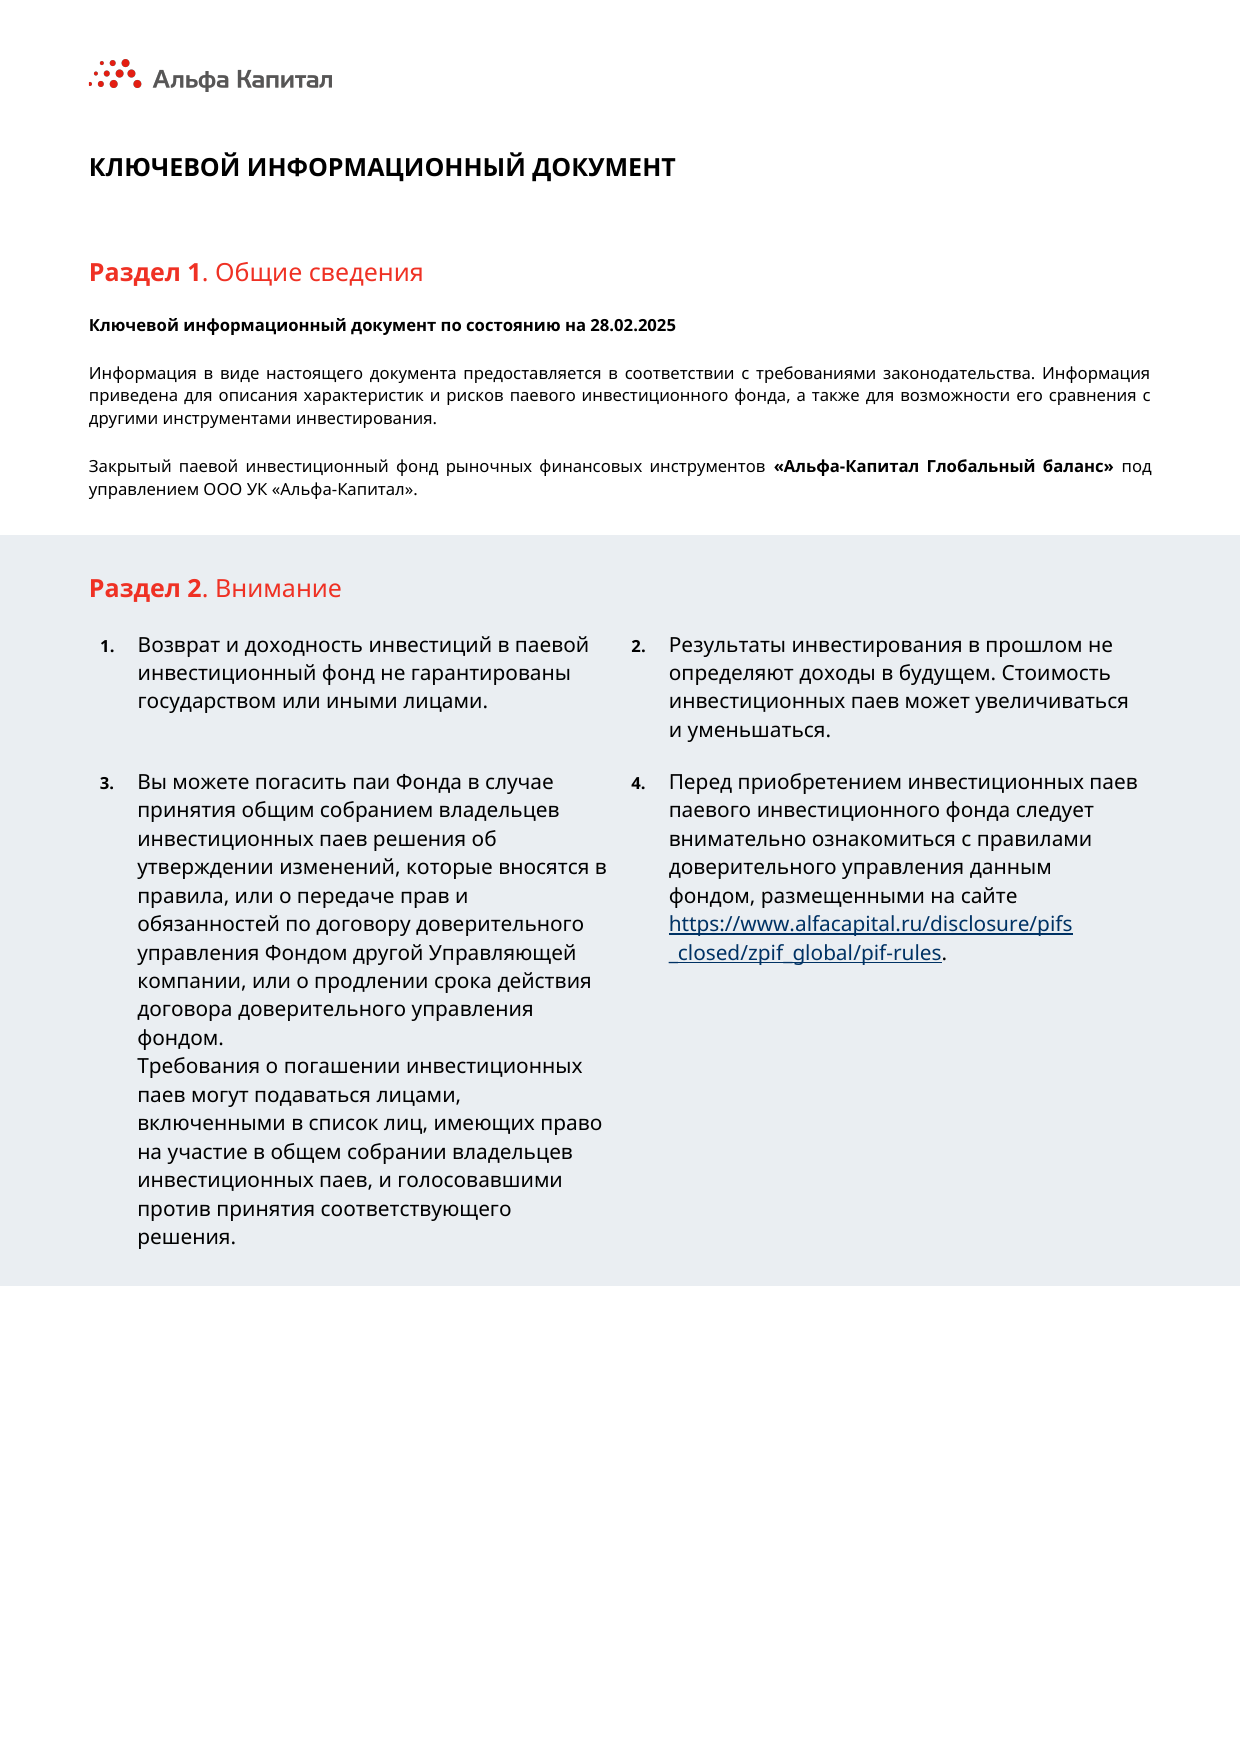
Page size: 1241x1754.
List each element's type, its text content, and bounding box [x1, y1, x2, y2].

table_cell Раздел 2. Внимание [0, 535, 1240, 1286]
table_header КЛЮЧЕВОЙ ИНФОРМАЦИОННЫЙ ДОКУМЕНТ [0, 114, 1240, 219]
table_cell Раздел 1. Общие сведения Ключевой информационный документ по состоянию на 28.02.2025 Информация в виде настоящего документа предоставляется в соответствии с требованиями законодательства. Информация приведена для описания характеристик и рисков паевого инвестиционного фонда, а также для возможности его сравнения с другими инструментами инвестирования. Закрытый паевой инвестиционный фонд рыночных финансовых инструментов «Альфа-Капитал Глобальный баланс» под управлением ООО УК «Альфа-Капитал». [0, 219, 1240, 535]
picture [88, 59, 332, 92]
